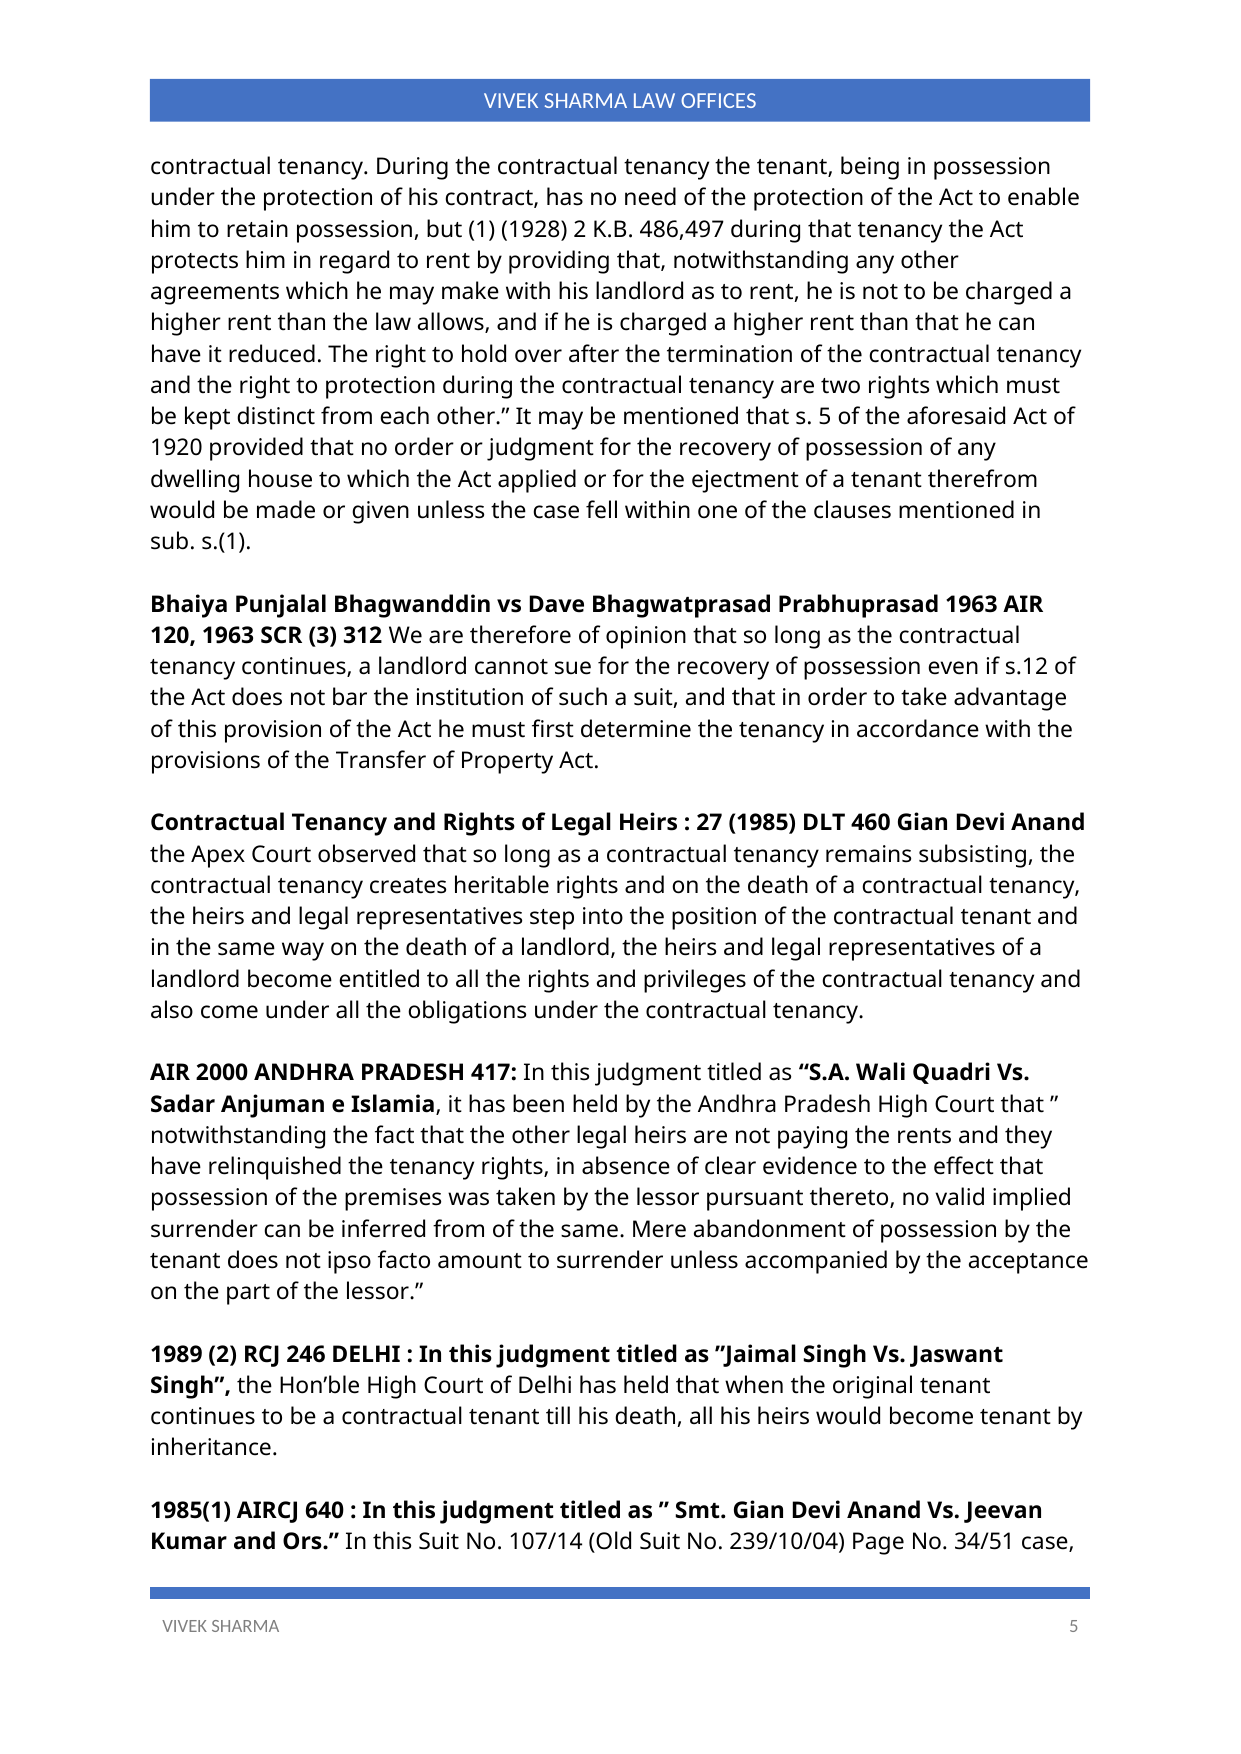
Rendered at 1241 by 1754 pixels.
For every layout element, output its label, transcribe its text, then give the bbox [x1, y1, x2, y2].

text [150, 150, 1090, 556]
text Contractual Tenancy and Rights of Legal Heirs : 27 (1985) DLT 460 Gian Devi Anand the Apex Court observed that so long as a contractual tenancy remains subsisting, the contractual tenancy creates heritable rights and on the death of a contractual tenancy, the heirs and legal representatives step into the position of the contractual tenant and in the same way on the death of a landlord, the heirs and legal representatives of a landlord become entitled to all the rights and privileges of the contractual tenancy and also come under all the obligations under the contractual tenancy. [150, 806, 1090, 1025]
text 1989 (2) RCJ 246 DELHI : In this judgment titled as ”Jaimal Singh Vs. Jaswant Singh”, the Hon’ble High Court of Delhi has held that when the original tenant continues to be a contractual tenant till his death, all his heirs would become tenant by inheritance. [150, 1337, 1090, 1462]
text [150, 1494, 1090, 1556]
text Bhaiya Punjalal Bhagwanddin vs Dave Bhagwatprasad Prabhuprasad 1963 AIR 120, 1963 SCR (3) 312 We are therefore of opinion that so long as the contractual tenancy continues, a landlord cannot sue for the recovery of possession even if s.12 of the Act does not bar the institution of such a suit, and that in order to take advantage of this provision of the Act he must first determine the tenancy in accordance with the provisions of the Transfer of Property Act. [150, 587, 1090, 775]
text AIR 2000 ANDHRA PRADESH 417: In this judgment titled as “S.A. Wali Quadri Vs. Sadar Anjuman e Islamia, it has been held by the Andhra Pradesh High Court that ” notwithstanding the fact that the other legal heirs are not paying the rents and they have relinquished the tenancy rights, in absence of clear evidence to the effect that possession of the premises was taken by the lessor pursuant thereto, no valid implied surrender can be inferred from of the same. Mere abandonment of possession by the tenant does not ipso facto amount to surrender unless accompanied by the acceptance on the part of the lessor.” [150, 1056, 1090, 1306]
